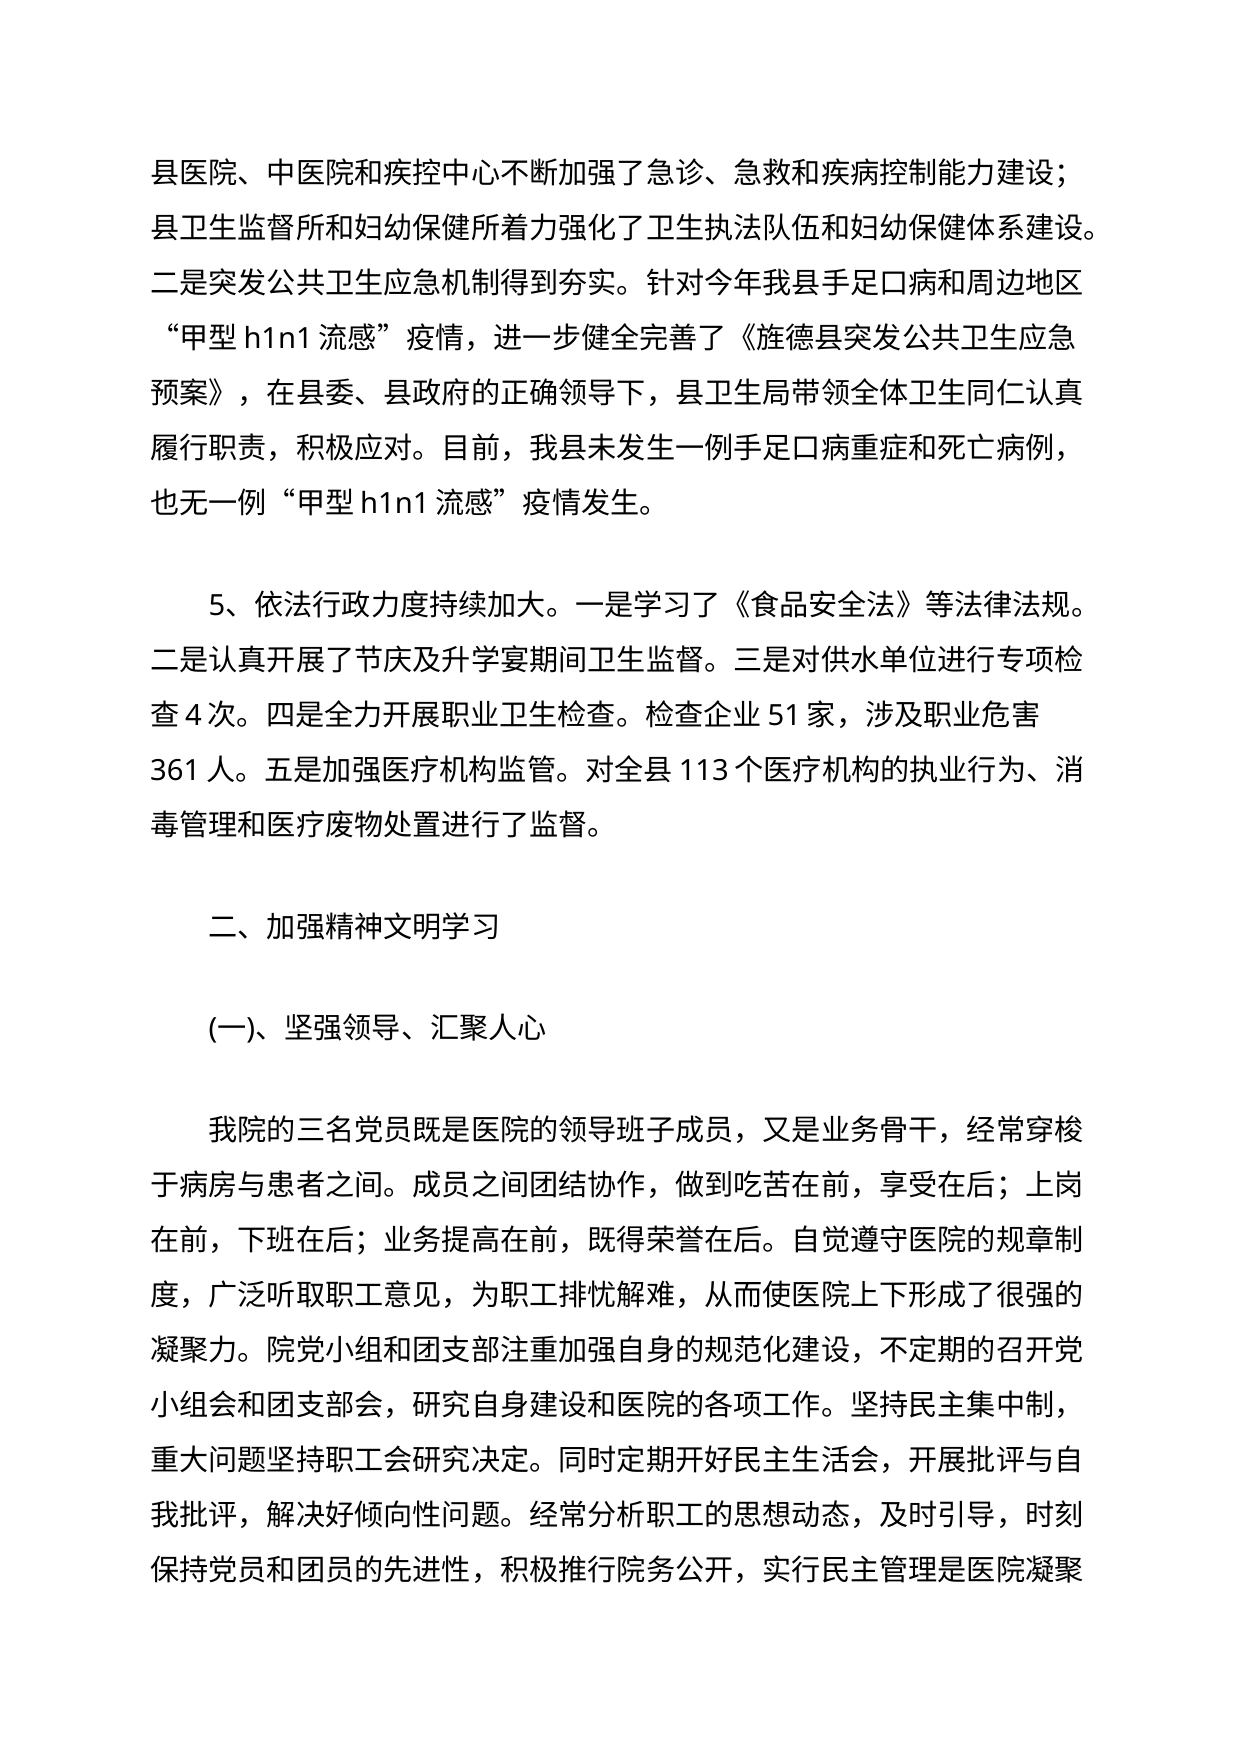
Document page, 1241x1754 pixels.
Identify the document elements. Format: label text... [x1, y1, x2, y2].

text (一)、坚强领导、汇聚人心 [150, 1005, 1090, 1047]
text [150, 1107, 1090, 1588]
text 5、依法行政力度持续加大。一是学习了《食品安全法》等法律法规。二是认真开展了节庆及升学宴期间卫生监督。三是对供水单位进行专项检查4次。四是全力开展职业卫生检查。检查企业51家，涉及职业危害361人。五是加强医疗机构监管。对全县113个医疗机构的执业行为、消毒管理和医疗废物处置进行了监督。 [150, 581, 1090, 844]
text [150, 150, 1090, 522]
text 二、加强精神文明学习 [150, 903, 1090, 945]
